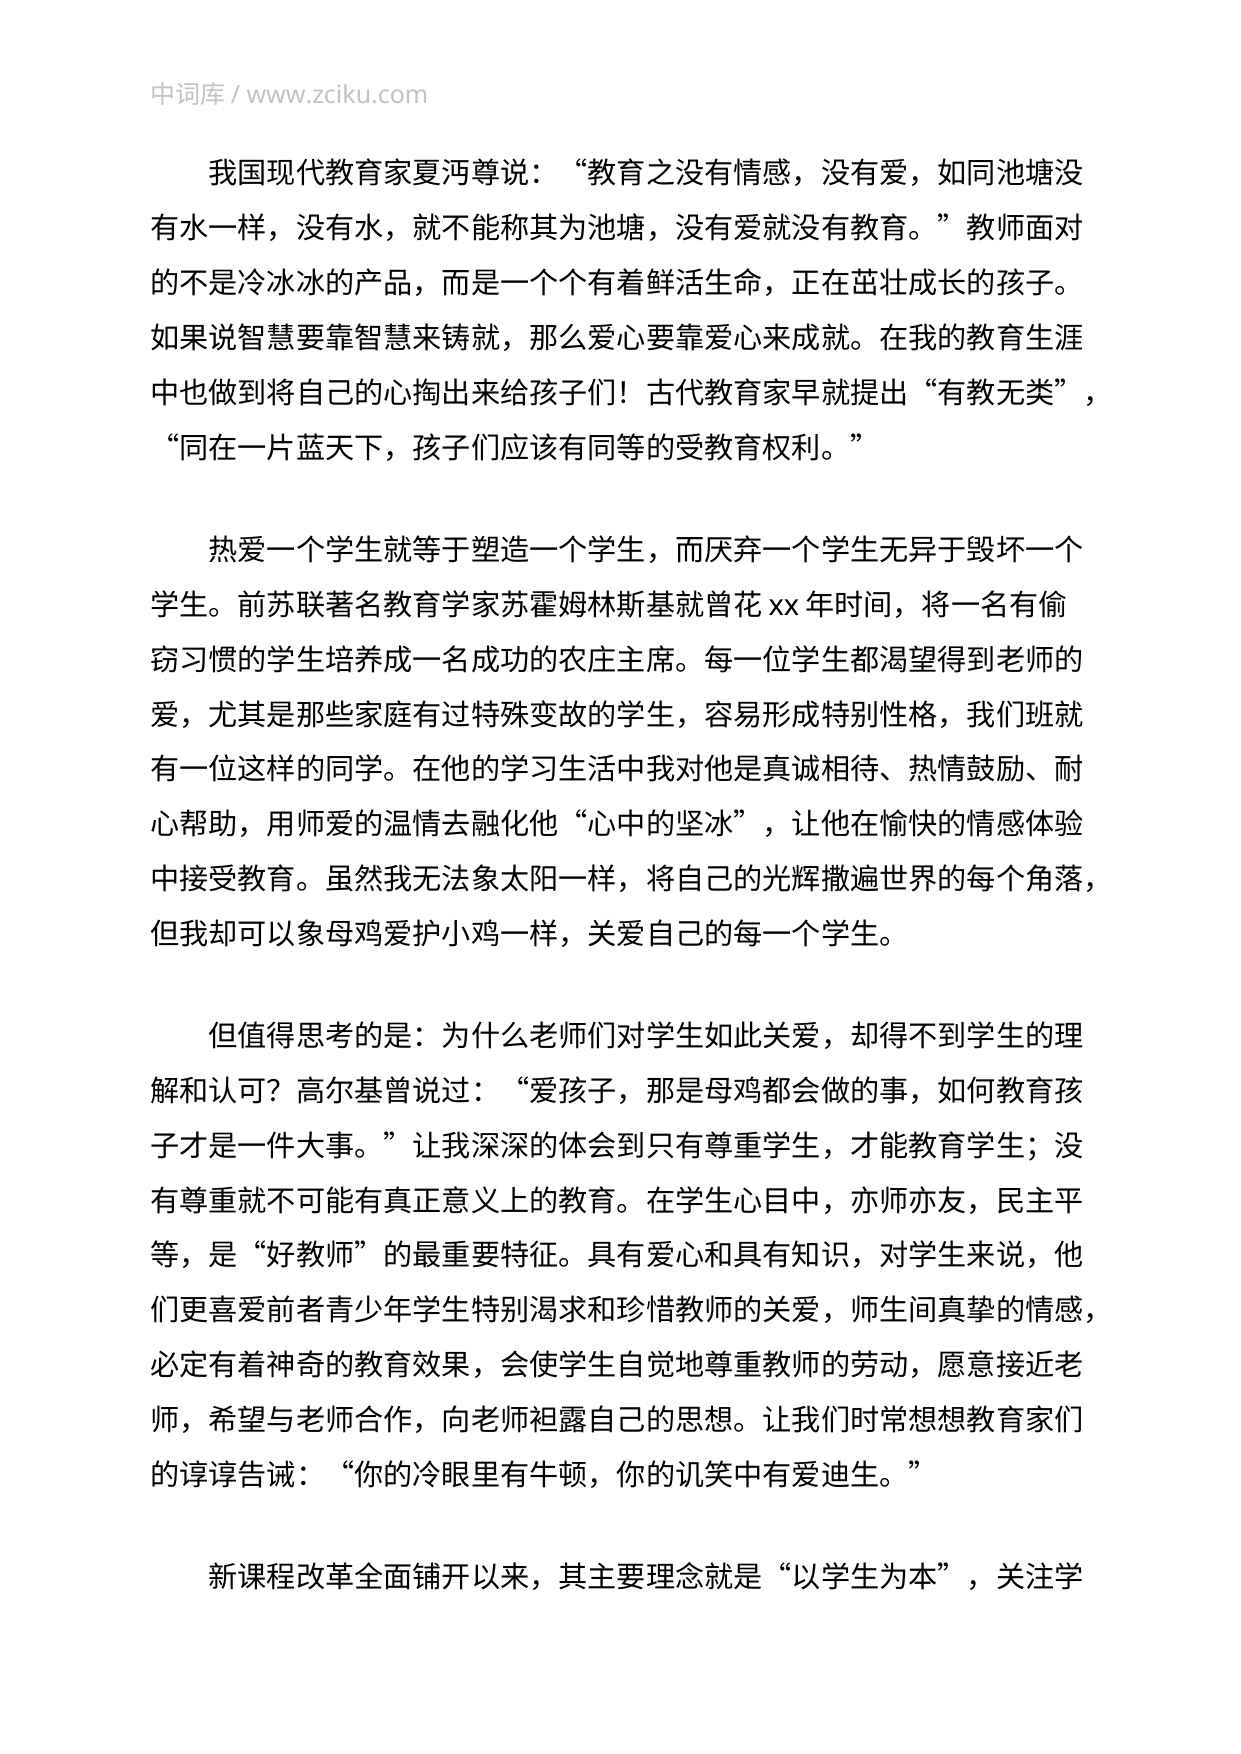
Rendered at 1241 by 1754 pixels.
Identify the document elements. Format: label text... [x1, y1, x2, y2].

text 我国现代教育家夏沔尊说：“教育之没有情感，没有爱，如同池塘没有水一样，没有水，就不能称其为池塘，没有爱就没有教育。”教师面对的不是冷冰冰的产品，而是一个个有着鲜活生命，正在茁壮成长的孩子。如果说智慧要靠智慧来铸就，那么爱心要靠爱心来成就。在我的教育生涯中也做到将自己的心掏出来给孩子们！古代教育家早就提出“有教无类”，“同在一片蓝天下，孩子们应该有同等的受教育权利。” [150, 150, 1090, 467]
text 热爱一个学生就等于塑造一个学生，而厌弃一个学生无异于毁坏一个学生。前苏联著名教育学家苏霍姆林斯基就曾花xx年时间，将一名有偷窃习惯的学生培养成一名成功的农庄主席。每一位学生都渴望得到老师的爱，尤其是那些家庭有过特殊变故的学生，容易形成特别性格，我们班就有一位这样的同学。在他的学习生活中我对他是真诚相待、热情鼓励、耐心帮助，用师爱的温情去融化他“心中的坚冰”，让他在愉快的情感体验中接受教育。虽然我无法象太阳一样，将自己的光辉撒遍世界的每个角落，但我却可以象母鸡爱护小鸡一样，关爱自己的每一个学生。 [150, 526, 1090, 953]
text 但值得思考的是：为什么老师们对学生如此关爱，却得不到学生的理解和认可？高尔基曾说过：“爱孩子，那是母鸡都会做的事，如何教育孩子才是一件大事。”让我深深的体会到只有尊重学生，才能教育学生；没有尊重就不可能有真正意义上的教育。在学生心目中，亦师亦友，民主平等，是“好教师”的最重要特征。具有爱心和具有知识，对学生来说，他们更喜爱前者青少年学生特别渴求和珍惜教师的关爱，师生间真挚的情感，必定有着神奇的教育效果，会使学生自觉地尊重教师的劳动，愿意接近老师，希望与老师合作，向老师袒露自己的思想。让我们时常想想教育家们的谆谆告诫：“你的冷眼里有牛顿，你的讥笑中有爱迪生。” [150, 1012, 1090, 1494]
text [150, 1553, 1090, 1596]
